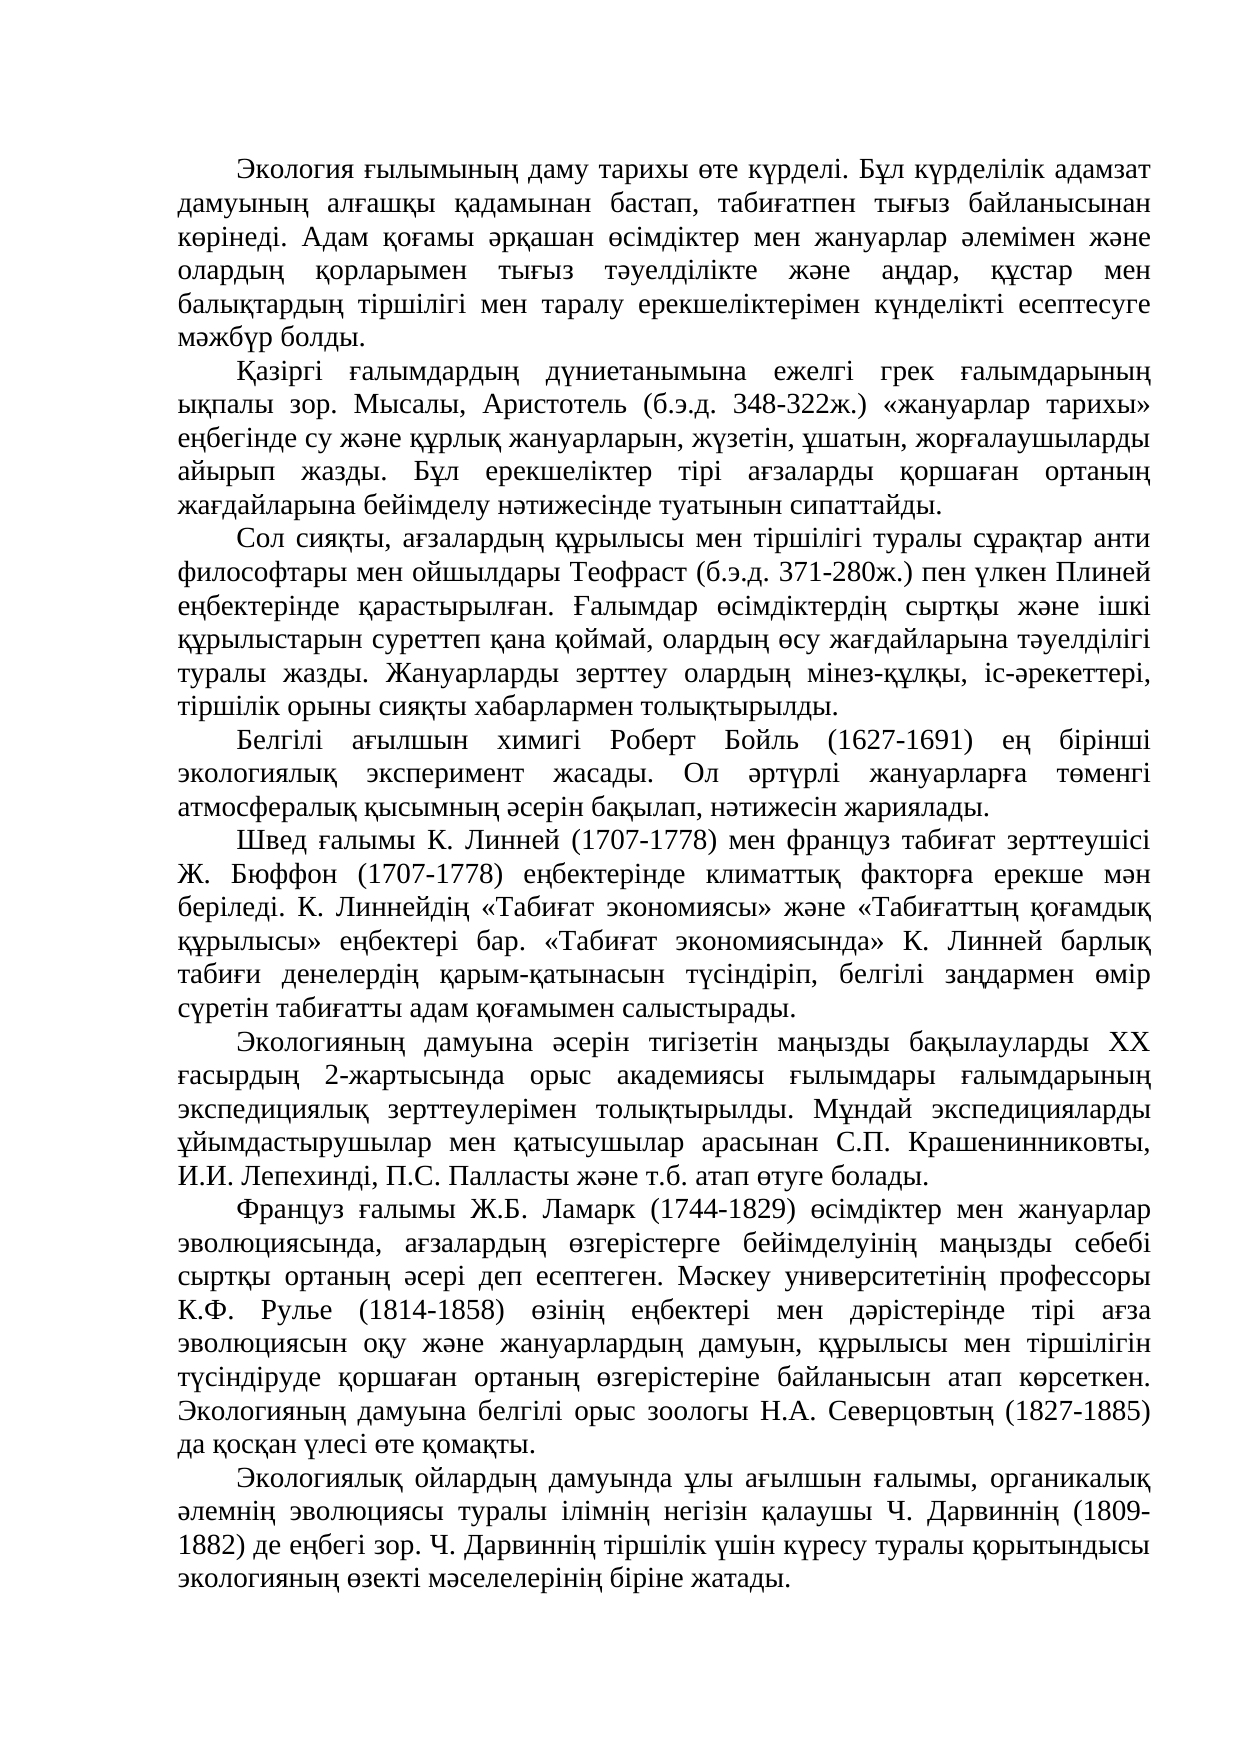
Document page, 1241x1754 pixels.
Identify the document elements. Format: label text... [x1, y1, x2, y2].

text Экологиялық ойлардың дамуында ұлы ағылшын ғалымы, органикалық әлемнің эволюциясы туралы ілімнің негізін қалаушы Ч. Дарвиннің (1809-1882) де еңбегі зор. Ч. Дарвиннің тіршілік үшін күресу туралы қорытындысы экологияның өзекті мәселелерінің біріне жатады. [177, 1460, 1152, 1594]
text Экология ғылымының даму тарихы өте күрделі. Бұл күрделілік адамзат дамуының алғашқы қадамынан бастап, табиғатпен тығыз байланысынан көрінеді. Адам қоғамы әрқашан өсімдіктер мен жануарлар әлемімен және олардың қорларымен тығыз тәуелділікте және аңдар, құстар мен балықтардың тіршілігі мен таралу ерекшеліктерімен күнделікті есептесуге мәжбүр болды. [177, 152, 1152, 353]
text Француз ғалымы Ж.Б. Ламарк (1744-1829) өсімдіктер мен жануарлар эволюциясында, ағзалардың өзгерістерге бейімделуінің маңызды себебі сыртқы ортаның әсері деп есептеген. Мәскеу университетінің профессоры К.Ф. Рулье (1814-1858) өзінің еңбектері мен дәрістерінде тірі ағза эволюциясын оқу және жануарлардың дамуын, құрылысы мен тіршілігін түсіндіруде қоршаған ортаның өзгерістеріне байланысын атап көрсеткен. Экологияның дамуына белгілі орыс зоологы Н.А. Северцовтың (1827-1885) да қосқан үлесі өте қомақты. [177, 1191, 1152, 1460]
text Швед ғалымы К. Линней (1707-1778) мен француз табиғат зерттеушісі Ж. Бюффон (1707-1778) еңбектерінде климаттық факторға ерекше мән беріледі. К. Линнейдің «Табиғат экономиясы» және «Табиғаттың қоғамдық құрылысы» еңбектері бар. «Табиғат экономиясында» К. Линней барлық табиғи денелердің қарым-қатынасын түсіндіріп, белгілі заңдармен өмір сүретін табиғатты адам қоғамымен салыстырады. [177, 822, 1152, 1024]
text Белгілі ағылшын химигі Роберт Бойль (1627-1691) ең бірінші экологиялық эксперимент жасады. Ол әртүрлі жануарларға төменгі атмосфералық қысымның әсерін бақылап, нәтижесін жариялады. [177, 722, 1152, 822]
text Қазіргі ғалымдардың дүниетанымына ежелгі грек ғалымдарының ықпалы зор. Мысалы, Аристотель (б.э.д. 348-322ж.) «жануарлар тарихы» еңбегінде су және құрлық жануарларын, жүзетін, ұшатын, жорғалаушыларды айырып жазды. Бұл ерекшеліктер тірі ағзаларды қоршаған ортаның жағдайларына бейімделу нәтижесінде туатынын сипаттайды. [177, 353, 1152, 521]
text Экологияның дамуына әсерін тигізетін маңызды бақылауларды ХХ ғасырдың 2-жартысында орыс академиясы ғылымдары ғалымдарының экспедициялық зерттеулерімен толықтырылды. Мұндай экспедицияларды ұйымдастырушылар мен қатысушылар арасынан С.П. Крашенинниковты, И.И. Лепехинді, П.С. Палласты және т.б. атап өтуге болады. [177, 1024, 1152, 1191]
text Сол сияқты, ағзалардың құрылысы мен тіршілігі туралы сұрақтар анти философтары мен ойшылдары Теофраст (б.э.д. 371-280ж.) пен үлкен Плиней еңбектерінде қарастырылған. Ғалымдар өсімдіктердің сыртқы және ішкі құрылыстарын суреттеп қана қоймай, олардың өсу жағдайларына тәуелділігі туралы жазды. Жануарларды зерттеу олардың мінез-құлқы, іс-әрекеттері, тіршілік орыны сияқты хабарлармен толықтырылды. [177, 521, 1152, 722]
